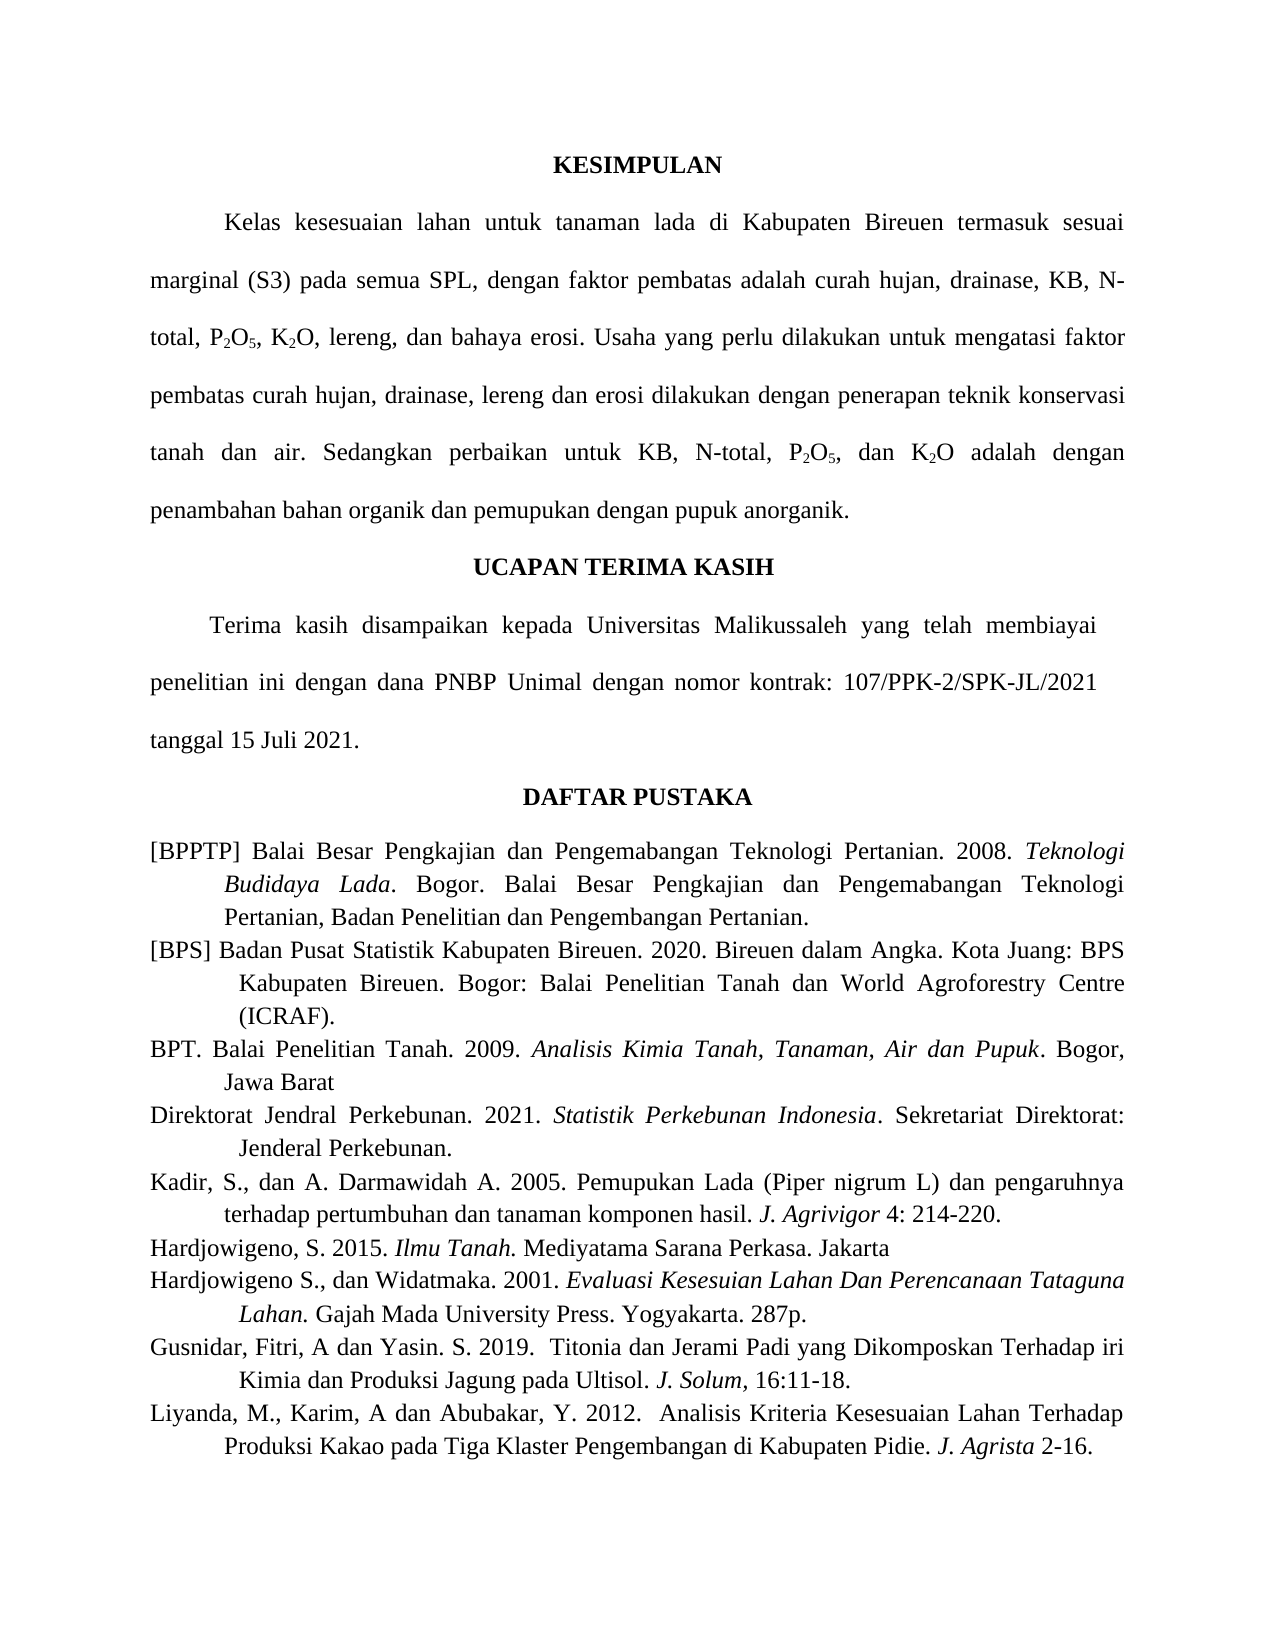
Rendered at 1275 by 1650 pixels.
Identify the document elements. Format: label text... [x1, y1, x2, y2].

text UCAPAN TERIMA KASIH [150, 552, 1097, 581]
text [BPPTP] Balai Besar Pengkajian dan Pengemabangan Teknologi Pertanian. 2008. Teknologi Budidaya Lada. Bogor. Balai Besar Pengkajian dan Pengemabangan Teknologi Pertanian, Badan Penelitian dan Pengembangan Pertanian. [150, 836, 1125, 931]
text KESIMPULAN [150, 150, 1125, 179]
list Kelas kesesuaian lahan untuk tanaman lada di Kabupaten Bireuen termasuk sesuai marginal (S3) pada semua SPL, dengan faktor pembatas adalah curah hujan, drainase, KB, N-total, P2O5, K2O, lereng, dan bahaya erosi. Usaha yang perlu dilakukan untuk mengatasi faktor pembatas curah hujan, drainase, lereng dan erosi dilakukan dengan penerapan teknik konservasi tanah dan air. Sedangkan perbaikan untuk KB, N-total, P2O5, dan K2O adalah dengan penambahan bahan organik dan pemupukan dengan pupuk anorganik. [150, 207, 1125, 524]
text Hardjowigeno S., dan Widatmaka. 2001. Evaluasi Kesesuian Lahan Dan Perencanaan Tataguna Lahan. Gajah Mada University Press. Yogyakarta. 287p. [150, 1266, 1125, 1327]
text Hardjowigeno, S. 2015. Ilmu Tanah. Mediyatama Sarana Perkasa. Jakarta [150, 1233, 1125, 1261]
text Gusnidar, Fitri, A dan Yasin. S. 2019. Titonia dan Jerami Padi yang Dikomposkan Terhadap iri Kimia dan Produksi Jagung pada Ultisol. J. Solum, 16:11-18. [150, 1332, 1125, 1393]
text Direktorat Jendral Perkebunan. 2021. Statistik Perkebunan Indonesia. Sekretariat Direktorat: Jenderal Perkebunan. [150, 1101, 1125, 1162]
text DAFTAR PUSTAKA [150, 782, 1125, 811]
text Terima kasih disampaikan kepada Universitas Malikussaleh yang telah membiayai penelitian ini dengan dana PNBP Unimal dengan nomor kontrak: 107/PPK-2/SPK-JL/2021 tanggal 15 Juli 2021. [150, 610, 1097, 754]
text Liyanda, M., Karim, A dan Abubakar, Y. 2012. Analisis Kriteria Kesesuaian Lahan Terhadap Produksi Kakao pada Tiga Klaster Pengembangan di Kabupaten Pidie. J. Agrista 2-16. [150, 1398, 1125, 1459]
text Kadir, S., dan A. Darmawidah A. 2005. Pemupukan Lada (Piper nigrum L) dan pengaruhnya terhadap pertumbuhan dan tanaman komponen hasil. J. Agrivigor 4: 214-220. [150, 1167, 1125, 1228]
text [BPS] Badan Pusat Statistik Kabupaten Bireuen. 2020. Bireuen dalam Angka. Kota Juang: BPS Kabupaten Bireuen. Bogor: Balai Penelitian Tanah dan World Agroforestry Centre (ICRAF). [150, 935, 1125, 1030]
text BPT. Balai Penelitian Tanah. 2009. Analisis Kimia Tanah, Tanaman, Air dan Pupuk. Bogor, Jawa Barat [150, 1034, 1125, 1096]
